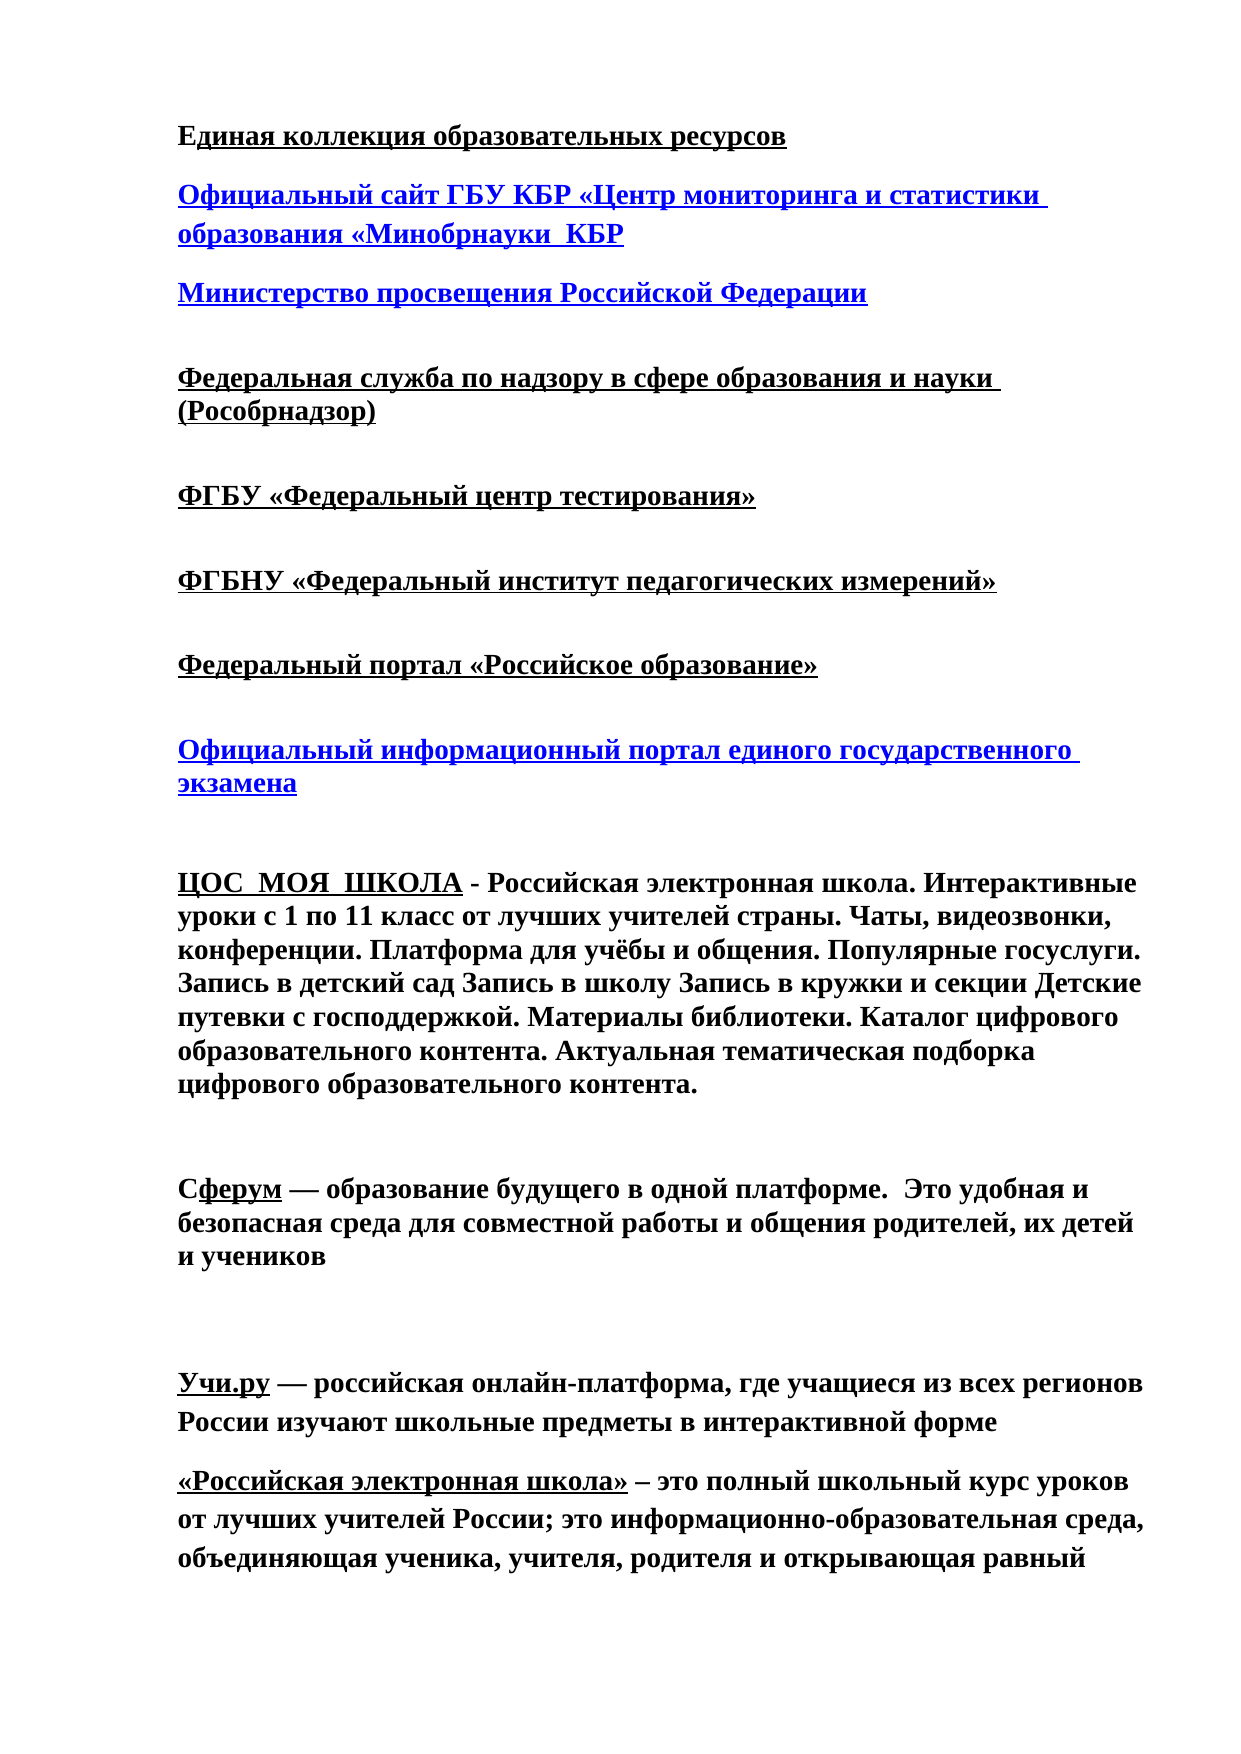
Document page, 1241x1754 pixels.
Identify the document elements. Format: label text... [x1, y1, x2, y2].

text Федеральная служба по надзору в сфере образования и науки (Рособрнадзор) [177, 360, 1152, 427]
text ФГБНУ «Федеральный институт педагогических измерений» [177, 563, 1152, 596]
text ЦОС МОЯ ШКОЛА - Российская электронная школа. Интерактивные уроки с 1 по 11 класс от лучших учителей страны. Чаты, видеозвонки, конференции. Платформа для учёбы и общения. Популярные госуслуги. Запись в детский сад Запись в школу Запись в кружки и секции Детские путевки с господдержкой. Материалы библиотеки. Каталог цифрового образовательного контента. Актуальная тематическая подборка цифрового образовательного контента. [177, 865, 1152, 1100]
text Сферум — образование будущего в одной платформе. Это удобная и безопасная среда для совместной работы и общения родителей, их детей и учеников [326, 1171, 1152, 1272]
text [177, 1463, 1152, 1574]
text Федеральный портал «Российское образование» [177, 647, 1152, 681]
text ФГБУ «Федеральный центр тестирования» [177, 478, 1152, 512]
text Официальный сайт ГБУ КБР «Центр мониторинга и статистики образования «Минобрнауки КБР [177, 177, 1152, 249]
text Официальный информационный портал единого государственного экзамена [177, 732, 1152, 799]
text Министерство просвещения Российской Федерации [177, 275, 1152, 309]
text Учи.ру — российская онлайн-платформа, где учащиеся из всех регионов России изучают школьные предметы в интерактивной форме [177, 1365, 1152, 1437]
text Единая коллекция образовательных ресурсов [177, 118, 1152, 152]
